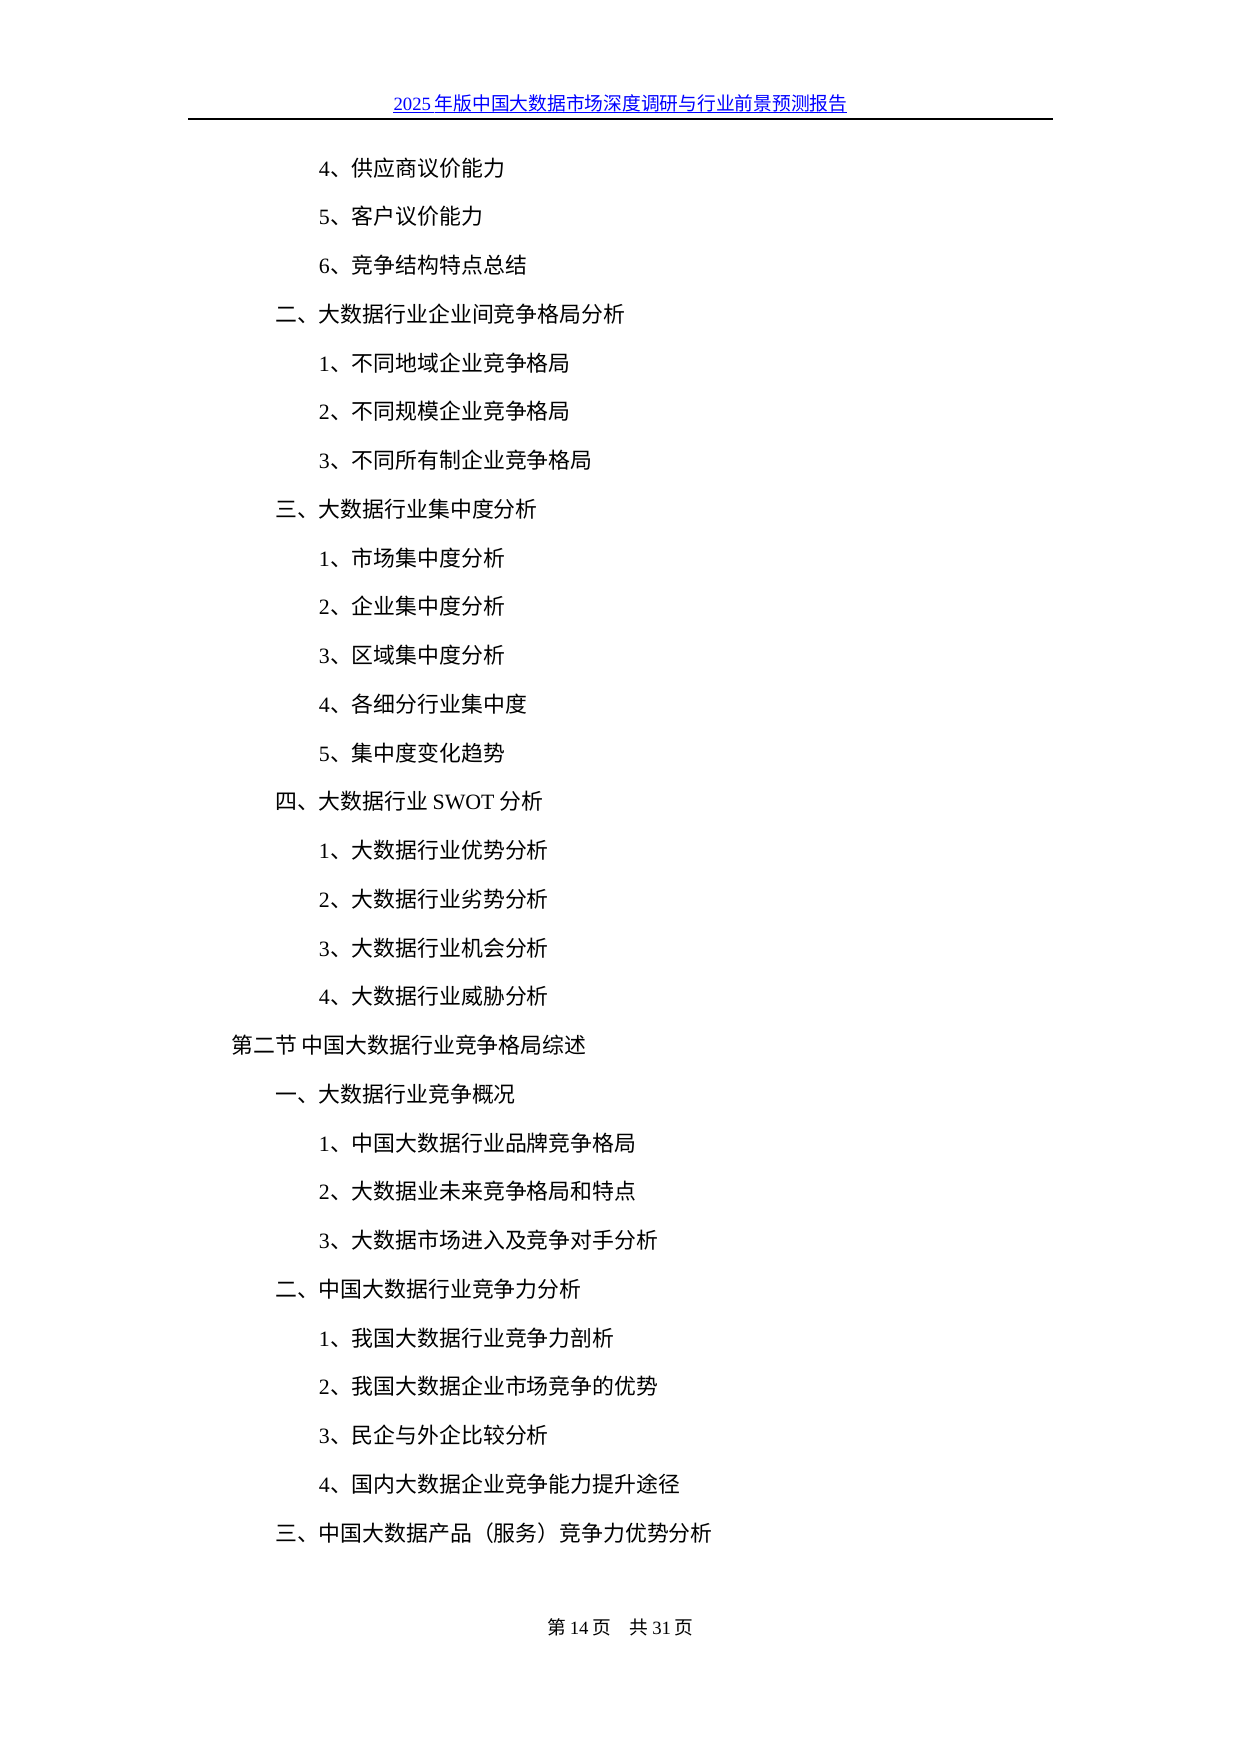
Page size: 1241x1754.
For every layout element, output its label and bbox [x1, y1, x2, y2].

text [187, 150, 1053, 1548]
